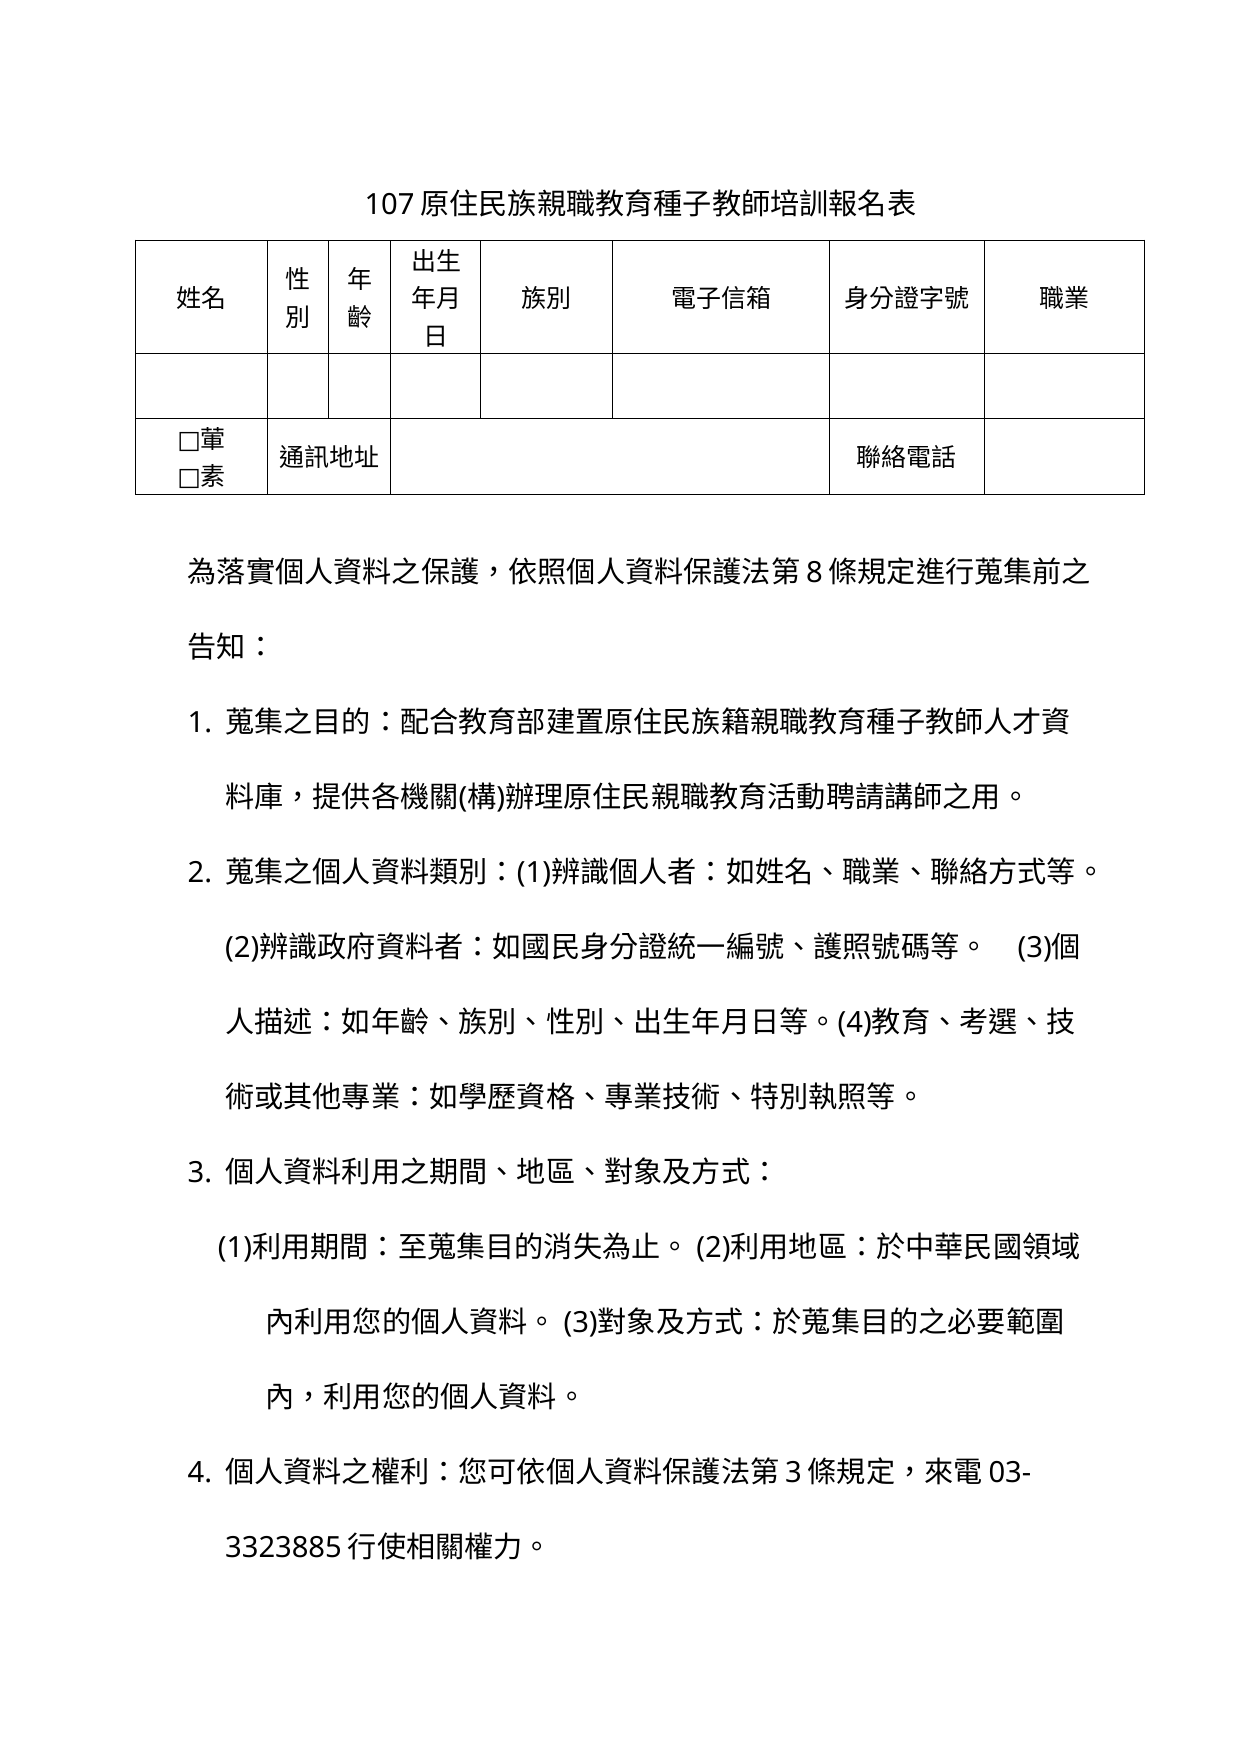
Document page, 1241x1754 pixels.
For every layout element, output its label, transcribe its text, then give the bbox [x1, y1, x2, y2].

table_cell [830, 354, 984, 417]
table_header 年齡 [329, 241, 390, 353]
table_cell [268, 354, 328, 417]
table_cell 聯絡電話 [830, 419, 984, 493]
table_header 姓名 [136, 241, 267, 353]
table_header 職業 [985, 241, 1144, 353]
table_header 出生年月日 [391, 241, 480, 353]
list 蒐集之個人資料類別：(1)辨識個人者：如姓名、職業、聯絡方式等。(2)辨識政府資料者：如國民身分證統一編號、護照號碼等。 (3)個人描述：如年齡、族別、性別、出生年月日等。(4)教育、考選、技術或其他專業：如學歷資格、專業技術、特別執照等。 [187, 832, 1093, 1132]
table_cell [329, 354, 390, 417]
list 個人資料之權利：您可依個人資料保護法第3條規定，來電03-3323885行使相關權力。 [187, 1432, 1093, 1582]
text (1)利用期間：至蒐集目的消失為止。 (2)利用地區：於中華民國領域內利用您的個人資料。 (3)對象及方式：於蒐集目的之必要範圍內，利用您的個人資料。 [187, 1207, 1093, 1432]
table_cell [613, 354, 829, 417]
table_cell [136, 354, 267, 417]
table_cell [985, 419, 1144, 493]
list 蒐集之目的：配合教育部建置原住民族籍親職教育種子教師人才資料庫，提供各機關(構)辦理原住民親職教育活動聘請講師之用。 [187, 682, 1093, 832]
table_cell [985, 354, 1144, 417]
text 為落實個人資料之保護，依照個人資料保護法第8條規定進行蒐集前之告知： [187, 532, 1093, 682]
table_header 性別 [268, 241, 328, 353]
table_header 族別 [481, 241, 612, 353]
table_cell 通訊地址 [268, 419, 390, 493]
table_header 電子信箱 [613, 241, 829, 353]
table_cell □葷 □素 [136, 419, 267, 493]
table_cell [481, 354, 612, 417]
list 個人資料利用之期間、地區、對象及方式： [187, 1132, 1093, 1207]
text 107原住民族親職教育種子教師培訓報名表 [187, 164, 1093, 239]
table_cell [391, 354, 480, 417]
table_header 身分證字號 [830, 241, 984, 353]
table_cell [391, 419, 829, 493]
